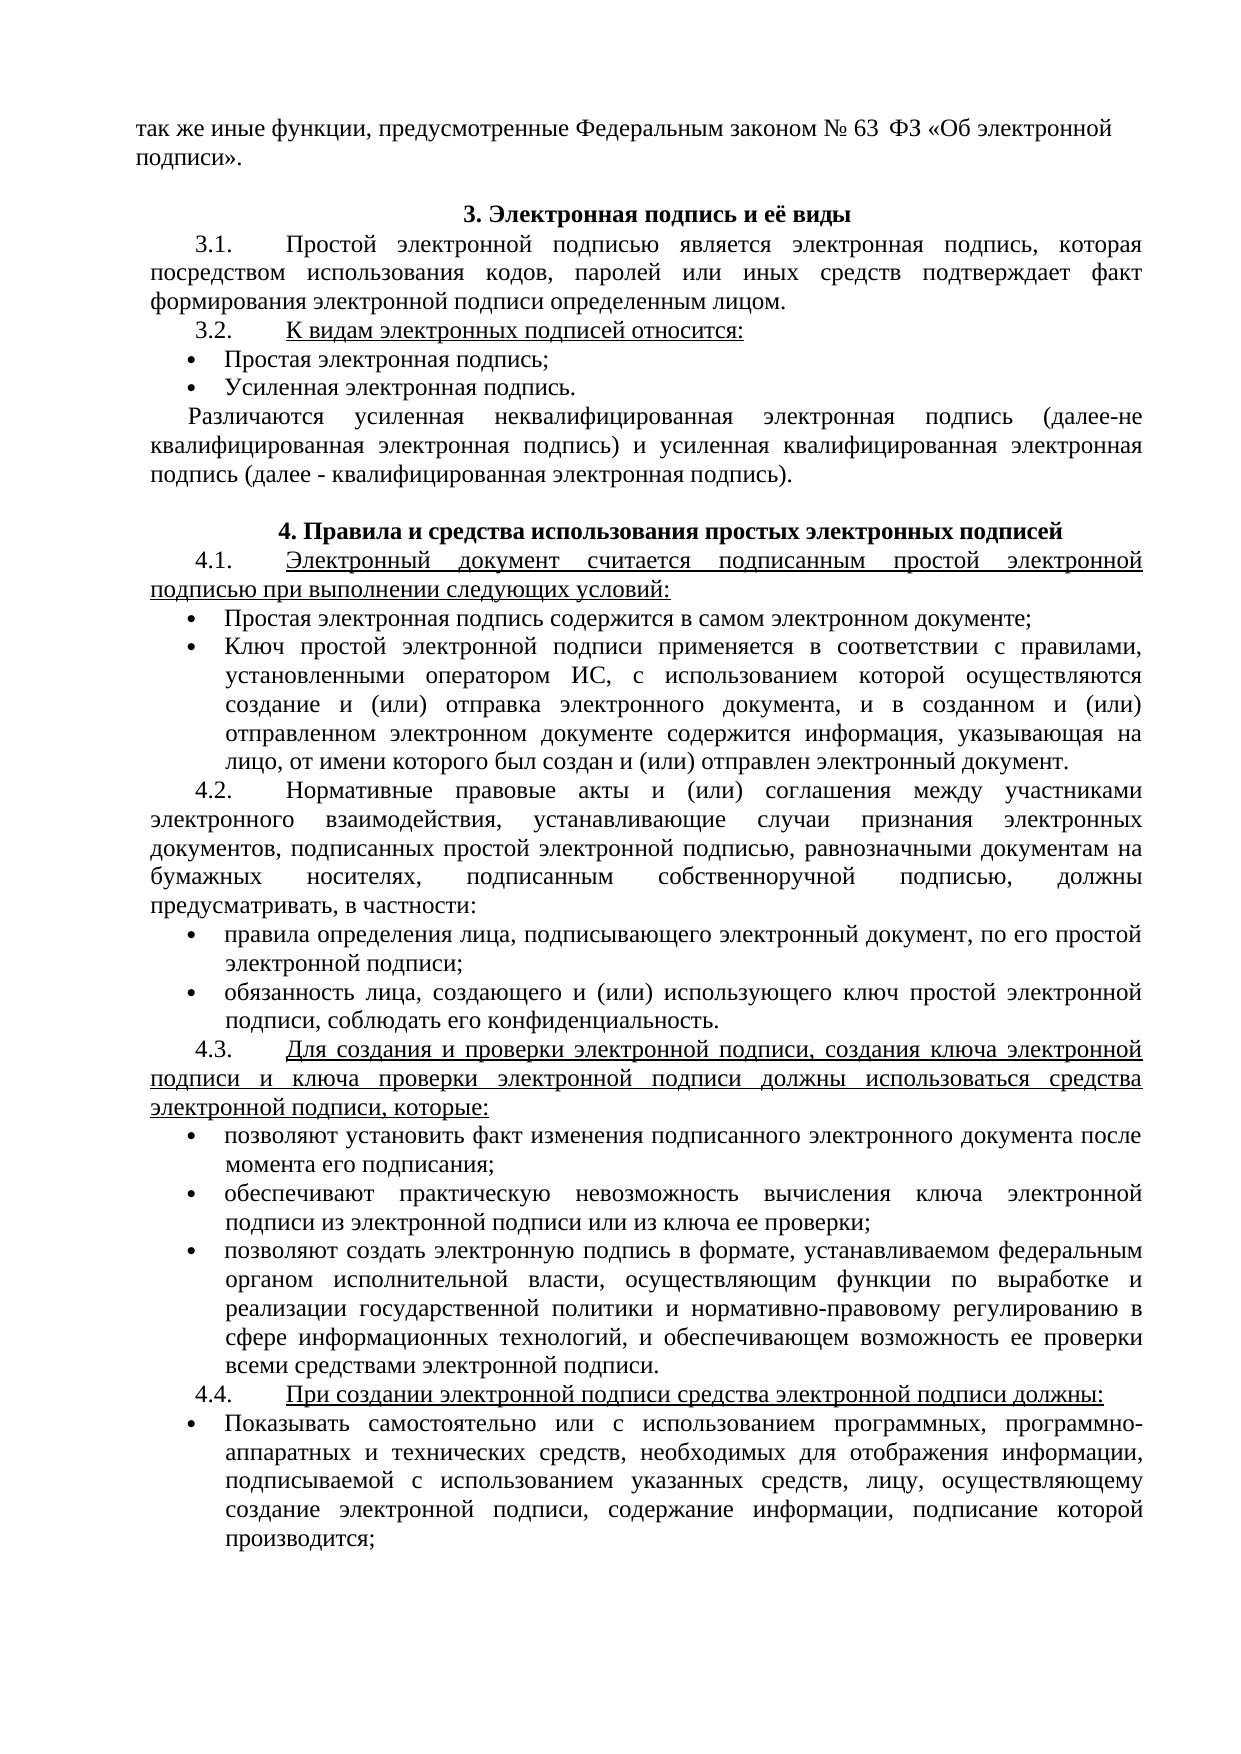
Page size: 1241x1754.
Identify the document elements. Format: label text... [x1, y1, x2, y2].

list К видам электронных подписей относится: [195, 315, 1166, 344]
list позволяют установить факт изменения подписанного электронного документа после момента его подписания; [188, 1120, 1143, 1178]
text так же иные функции, предусмотренные Федеральным законом № 63 ФЗ «Об электронной подписи». [136, 113, 1166, 171]
list обязанность лица, создающего и (или) использующего ключ простой электронной подписи, соблюдать его конфиденциальность. [188, 977, 1143, 1034]
list Для создания и проверки электронной подписи, создания ключа электронной подписи и ключа проверки электронной подписи должны использоваться средства электронной подписи, которые: [150, 1034, 1143, 1088]
list позволяют создать электронную подпись в формате, устанавливаемом федеральным органом исполнительной власти, осуществляющим функции по выработке и реализации государственной политики и нормативно-правовому регулированию в сфере информационных технологий, и обеспечивающем возможность ее проверки всеми средствами электронной подписи. [188, 1235, 1143, 1379]
subtitle Электронная подпись и её виды [463, 199, 1166, 228]
list Нормативные правовые акты и (или) соглашения между участниками электронного взаимодействия, устанавливающие случаи признания электронных документов, подписанных простой электронной подписью, равнозначными документам на бумажных носителях, подписанным собственноручной подписью, должны предусматривать, в частности: [150, 775, 1143, 919]
subtitle Правила и средства использования простых электронных подписей [278, 516, 1166, 545]
list Электронный документ считается подписанным простой электронной подписью при выполнении следующих условий: [150, 545, 1143, 603]
list При создании электронной подписи средства электронной подписи должны: [195, 1379, 1166, 1408]
list Показывать самостоятельно или с использованием программных, программно- аппаратных и технических средств, необходимых для отображения информации, подписываемой с использованием указанных средств, лицу, осуществляющему создание электронной подписи, содержание информации, подписание которой производится; [188, 1408, 1144, 1552]
list Простая электронная подпись; [188, 344, 1166, 372]
list Для создания и проверки электронной подписи, создания ключа электронной подписи и ключа проверки электронной подписи должны использоваться средства электронной подписи, которые: [150, 1089, 1143, 1120]
list Усиленная электронная подпись. [188, 372, 1166, 401]
list правила определения лица, подписывающего электронный документ, по его простой электронной подписи; [188, 919, 1142, 976]
list Ключ простой электронной подписи применяется в соответствии с правилами, установленными оператором ИС, с использованием которой осуществляются создание и (или) отправка электронного документа, и в созданном и (или) отправленном электронном документе содержится информация, указывающая на лицо, от имени которого был создан и (или) отправлен электронный документ. [188, 631, 1143, 775]
list обеспечивают практическую невозможность вычисления ключа электронной подписи из электронной подписи или из ключа ее проверки; [188, 1178, 1143, 1235]
list Простая электронная подпись содержится в самом электронном документе; [188, 603, 1166, 631]
list Простой электронной подписью является электронная подпись, которая посредством использования кодов, паролей или иных средств подтверждает факт формирования электронной подписи определенным лицом. [150, 229, 1143, 315]
text Различаются усиленная неквалифицированная электронная подпись (далее-не квалифицированная электронная подпись) и усиленная квалифицированная электронная подпись (далее - квалифицированная электронная подпись). [150, 401, 1143, 487]
